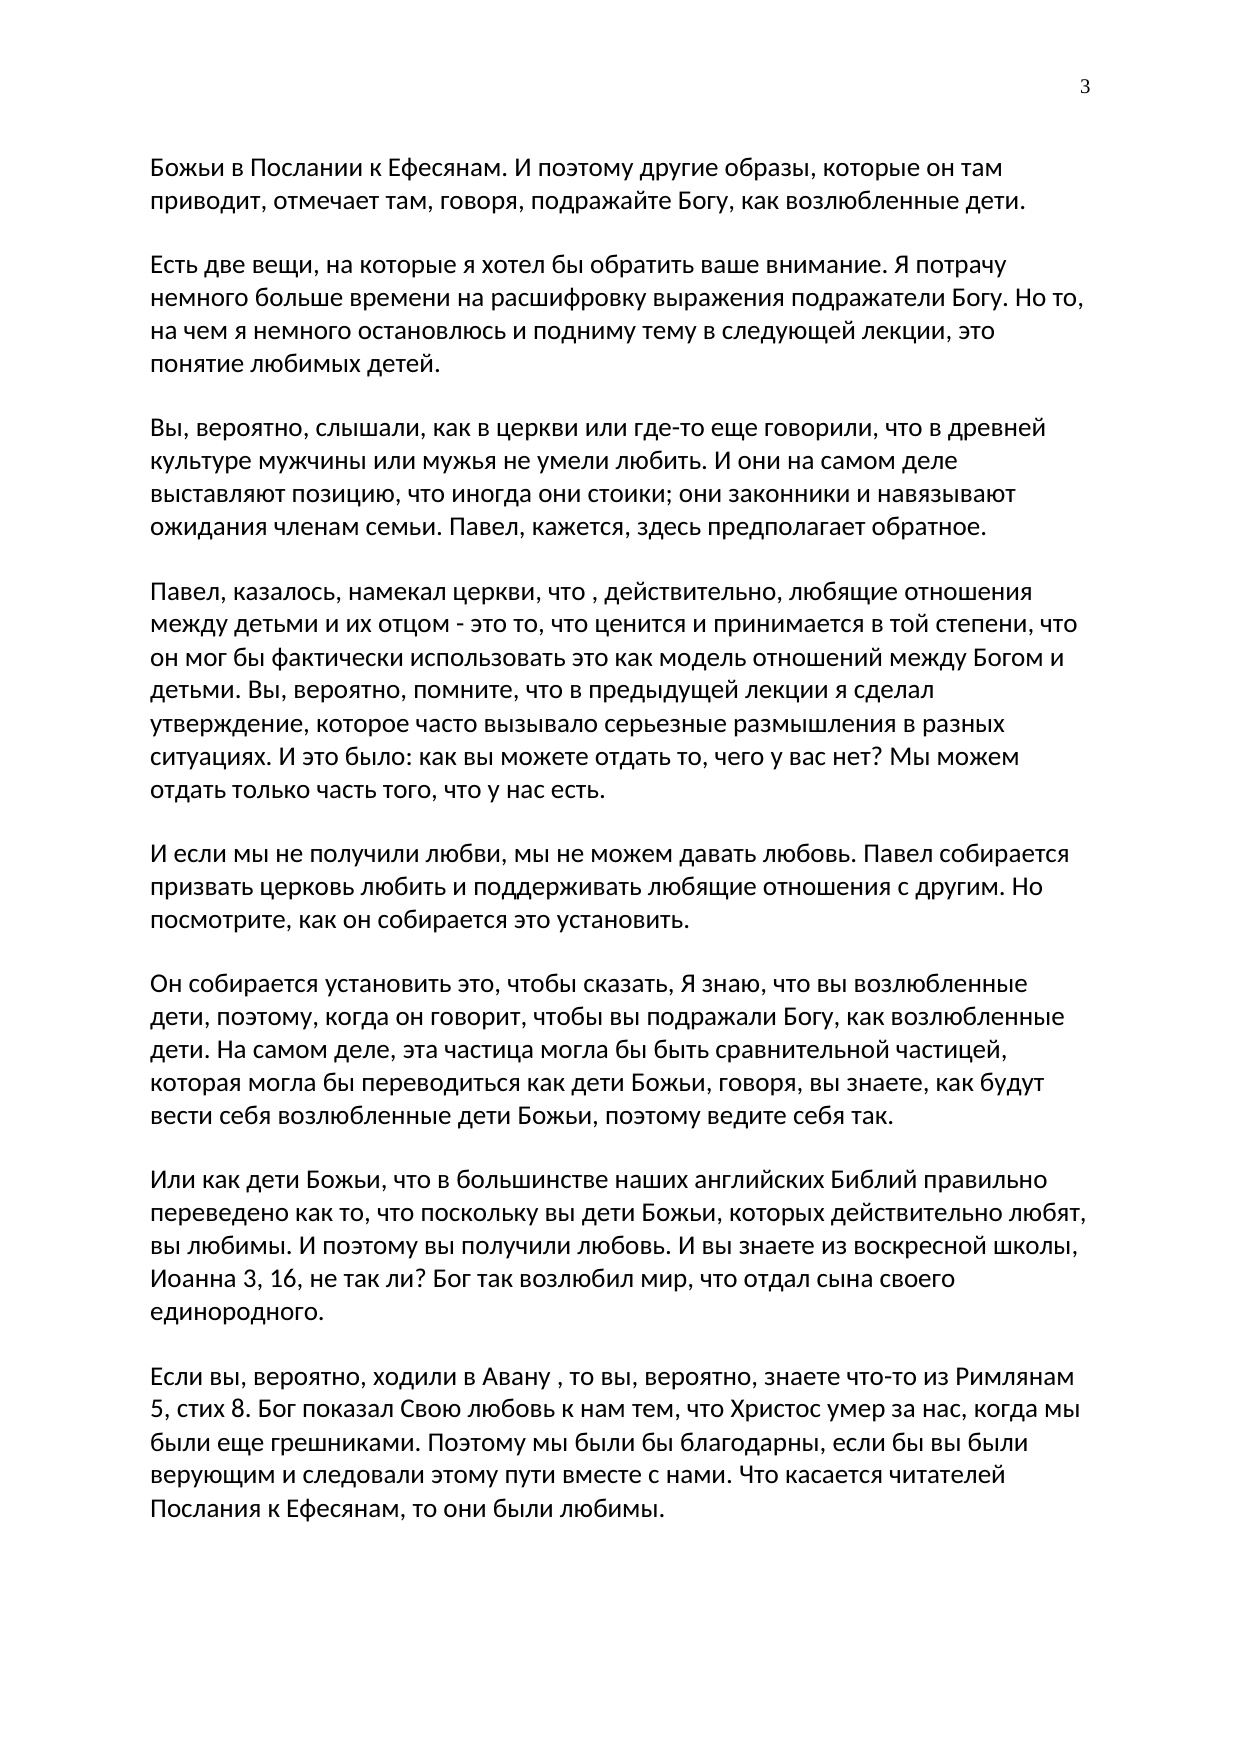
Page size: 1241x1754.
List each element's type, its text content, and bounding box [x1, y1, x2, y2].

text Он собирается установить это, чтобы сказать, Я знаю, что вы возлюбленные дети, поэтому, когда он говорит, чтобы вы подражали Богу, как возлюбленные дети. На самом деле, эта частица могла бы быть сравнительной частицей, которая могла бы переводиться как дети Божьи, говоря, вы знаете, как будут вести себя возлюбленные дети Божьи, поэтому ведите себя так. [150, 966, 1090, 1131]
text Если вы, вероятно, ходили в Авану , то вы, вероятно, знаете что-то из Римлянам 5, стих 8. Бог показал Свою любовь к нам тем, что Христос умер за нас, когда мы были еще грешниками. Поэтому мы были бы благодарны, если бы вы были верующим и следовали этому пути вместе с нами. Что касается читателей Послания к Ефесянам, то они были любимы. [150, 1359, 1090, 1524]
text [150, 150, 1090, 216]
text Есть две вещи, на которые я хотел бы обратить ваше внимание. Я потрачу немного больше времени на расшифровку выражения подражатели Богу. Но то, на чем я немного остановлюсь и подниму тему в следующей лекции, это понятие любимых детей. [150, 247, 1090, 379]
text Или как дети Божьи, что в большинстве наших английских Библий правильно переведено как то, что поскольку вы дети Божьи, которых действительно любят, вы любимы. И поэтому вы получили любовь. И вы знаете из воскресной школы, Иоанна 3, 16, не так ли? Бог так возлюбил мир, что отдал сына своего единородного. [150, 1162, 1090, 1327]
text Вы, вероятно, слышали, как в церкви или где-то еще говорили, что в древней культуре мужчины или мужья не умели любить. И они на самом деле выставляют позицию, что иногда они стоики; они законники и навязывают ожидания членам семьи. Павел, кажется, здесь предполагает обратное. [150, 410, 1090, 542]
text Павел, казалось, намекал церкви, что , действительно, любящие отношения между детьми и их отцом - это то, что ценится и принимается в той степени, что он мог бы фактически использовать это как модель отношений между Богом и детьми. Вы, вероятно, помните, что в предыдущей лекции я сделал утверждение, которое часто вызывало серьезные размышления в разных ситуациях. И это было: как вы можете отдать то, чего у вас нет? Мы можем отдать только часть того, что у нас есть. [150, 574, 1090, 805]
text И если мы не получили любви, мы не можем давать любовь. Павел собирается призвать церковь любить и поддерживать любящие отношения с другим. Но посмотрите, как он собирается это установить. [150, 836, 1090, 935]
